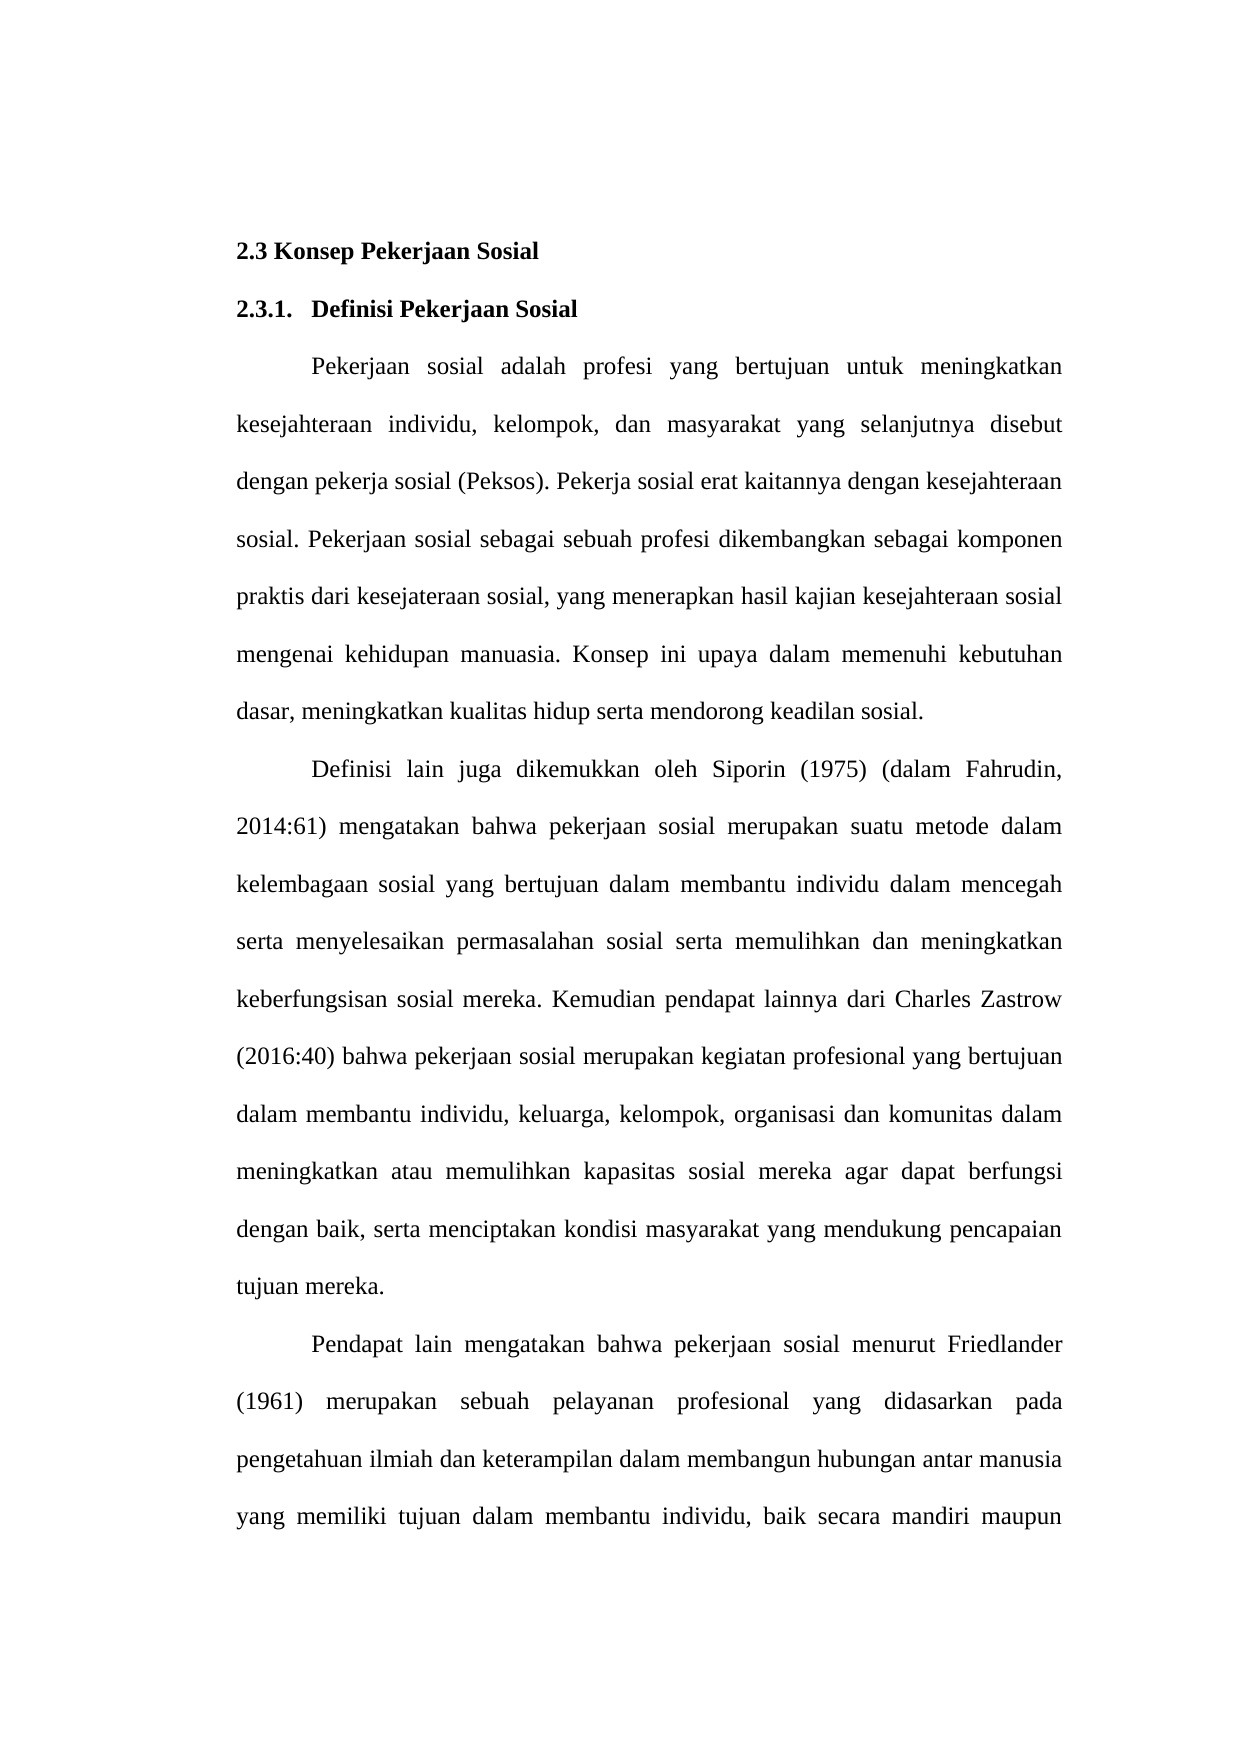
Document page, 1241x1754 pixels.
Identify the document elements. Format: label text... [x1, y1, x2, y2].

subtitle Definisi Pekerjaan Sosial [236, 294, 1063, 322]
subtitle Konsep Pekerjaan Sosial [236, 236, 1063, 265]
text Definisi lain juga dikemukkan oleh Siporin (1975) (dalam Fahrudin, 2014:61) mengatakan bahwa pekerjaan sosial merupakan suatu metode dalam kelembagaan sosial yang bertujuan dalam membantu individu dalam mencegah serta menyelesaikan permasalahan sosial serta memulihkan dan meningkatkan keberfungsisan sosial mereka. Kemudian pendapat lainnya dari Charles Zastrow (2016:40) bahwa pekerjaan sosial merupakan kegiatan profesional yang bertujuan dalam membantu individu, keluarga, kelompok, organisasi dan komunitas dalam meningkatkan atau memulihkan kapasitas sosial mereka agar dapat berfungsi dengan baik, serta menciptakan kondisi masyarakat yang mendukung pencapaian tujuan mereka. [236, 754, 1063, 1300]
text Pekerjaan sosial adalah profesi yang bertujuan untuk meningkatkan kesejahteraan individu, kelompok, dan masyarakat yang selanjutnya disebut dengan pekerja sosial (Peksos). Pekerja sosial erat kaitannya dengan kesejahteraan sosial. Pekerjaan sosial sebagai sebuah profesi dikembangkan sebagai komponen praktis dari kesejateraan sosial, yang menerapkan hasil kajian kesejahteraan sosial mengenai kehidupan manuasia. Konsep ini upaya dalam memenuhi kebutuhan dasar, meningkatkan kualitas hidup serta mendorong keadilan sosial. [236, 351, 1063, 725]
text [236, 1329, 1063, 1530]
